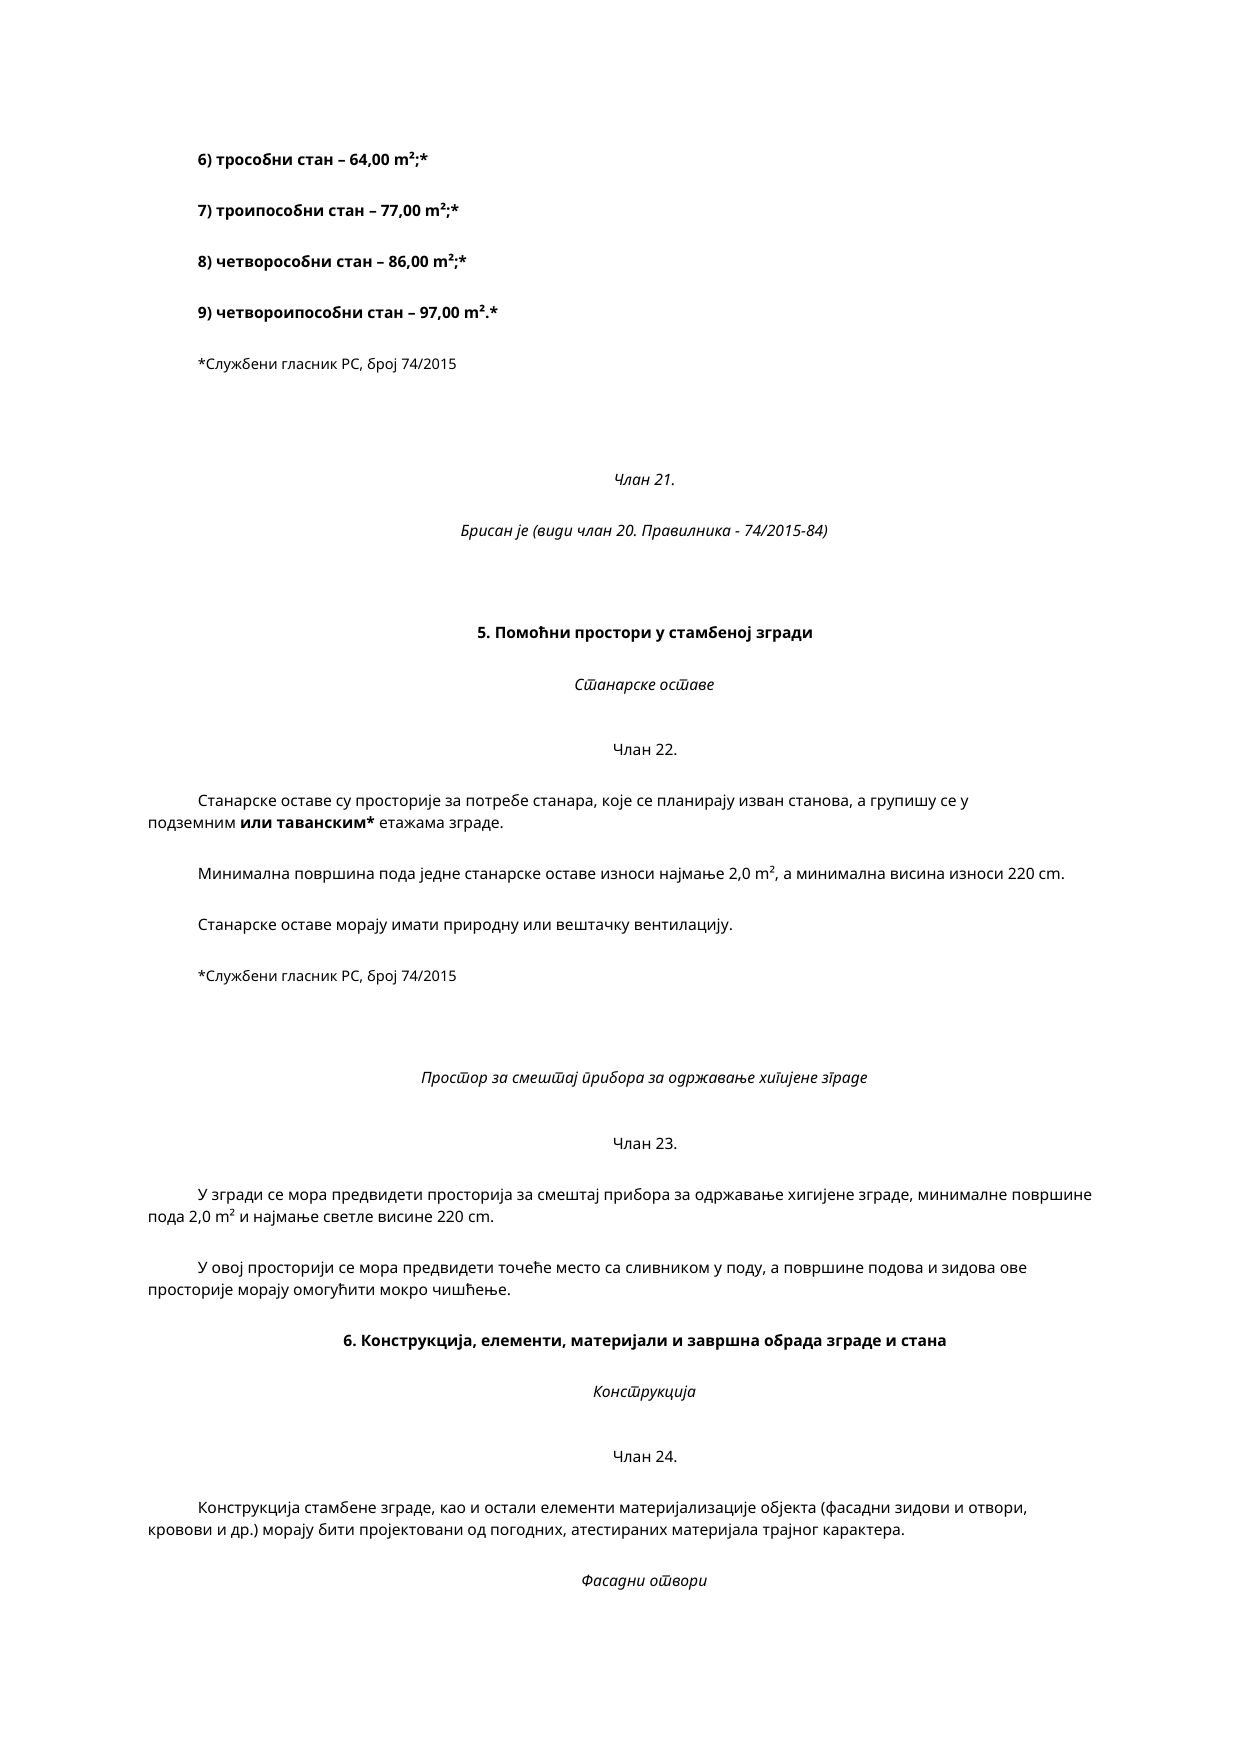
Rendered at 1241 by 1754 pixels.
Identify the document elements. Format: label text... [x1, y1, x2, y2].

text Станарске оставе су просторије за потребе станара, које се планирају изван станова, а групишу се у подземним или таванским* етажама зграде. [148, 789, 1093, 833]
text Конструкција стамбене зграде, као и остали елементи материјализације објекта (фасадни зидови и отвори, кровови и др.) морају бити пројектовани од погодних, атестираних материјала трајног карактера. [148, 1497, 1093, 1540]
text Члан 23. [148, 1132, 1093, 1154]
text У згради се мора предвидети просторија за смештај прибора за одржавање хигијене зграде, минималне површине пода 2,0 m² и најмање светле висине 220 cm. [148, 1183, 1093, 1227]
text 6. Конструкција, елементи, материјали и завршна обрада зграде и стана [148, 1329, 1093, 1351]
text Члан 22. [148, 738, 1093, 760]
text Простор за смештај прибора за одржавање хигијене зграде [148, 1066, 1093, 1088]
text Станарске оставе морају имати природну или вештачку вентилацију. [148, 913, 1093, 935]
text Фасадни отвори [148, 1569, 1093, 1591]
text Члан 21. [148, 468, 1093, 490]
text Конструкција [148, 1380, 1093, 1402]
text 6) трособни стан – 64,00 m²;* [148, 148, 1093, 169]
text 7) троипособни стан – 77,00 m²;* [148, 199, 1093, 221]
text Брисан је (види члан 20. Правилника - 74/2015-84) [148, 519, 1093, 541]
text 5. Помоћни простори у стамбеној згради [148, 622, 1093, 643]
text *Службени гласник РС, број 74/2015 [148, 964, 1093, 986]
text Станарске оставе [148, 673, 1093, 694]
text У овој просторији се мора предвидети точеће место са сливником у поду, а површине подова и зидова ове просторије морају омогућити мокро чишћење. [148, 1256, 1093, 1300]
text *Службени гласник РС, број 74/2015 [148, 352, 1093, 374]
text Члан 24. [148, 1446, 1093, 1467]
text Минимална површина пода једне станарске оставе износи најмање 2,0 m², а минимална висина износи 220 cm. [148, 862, 1093, 884]
text 8) четворособни стан – 86,00 m²;* [148, 250, 1093, 272]
text 9) четвороипособни стан – 97,00 m².* [148, 301, 1093, 323]
